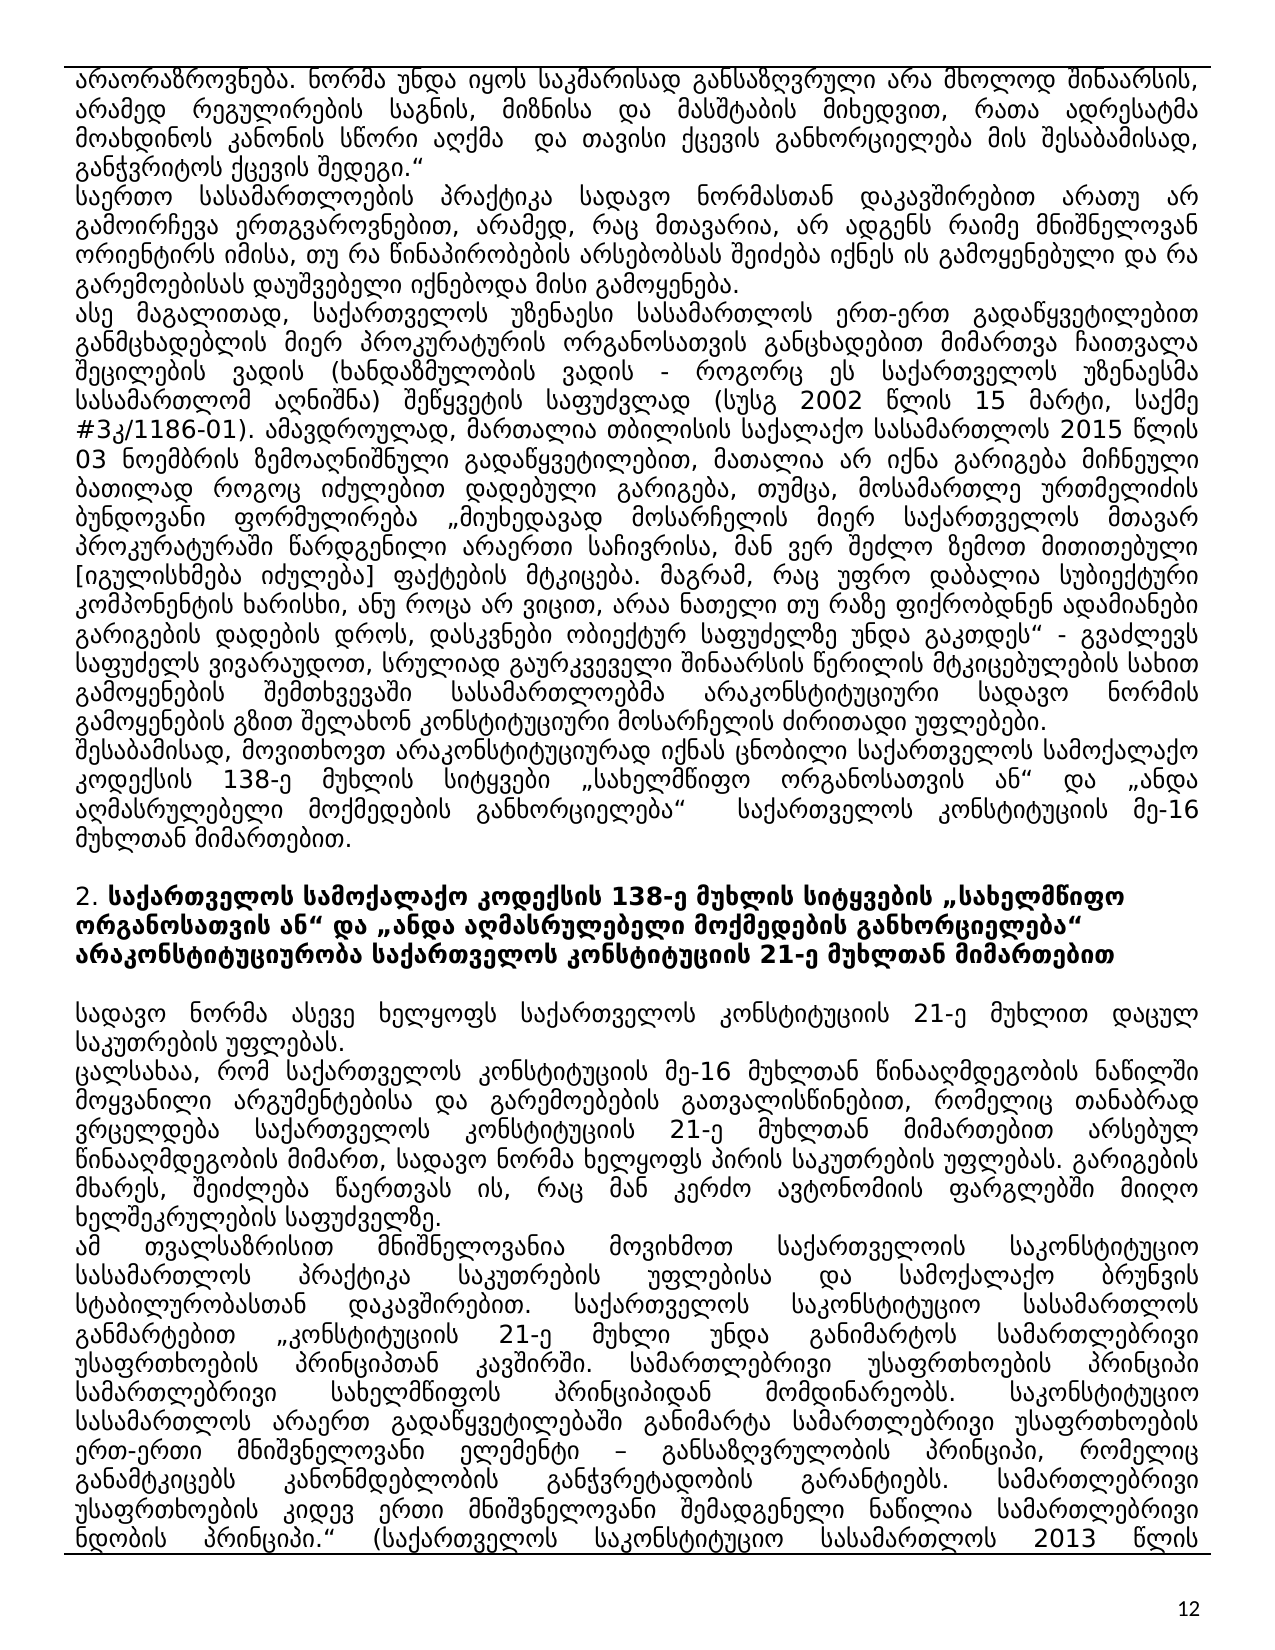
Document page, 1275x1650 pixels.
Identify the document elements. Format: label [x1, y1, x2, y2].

table_cell [64, 68, 1211, 1553]
